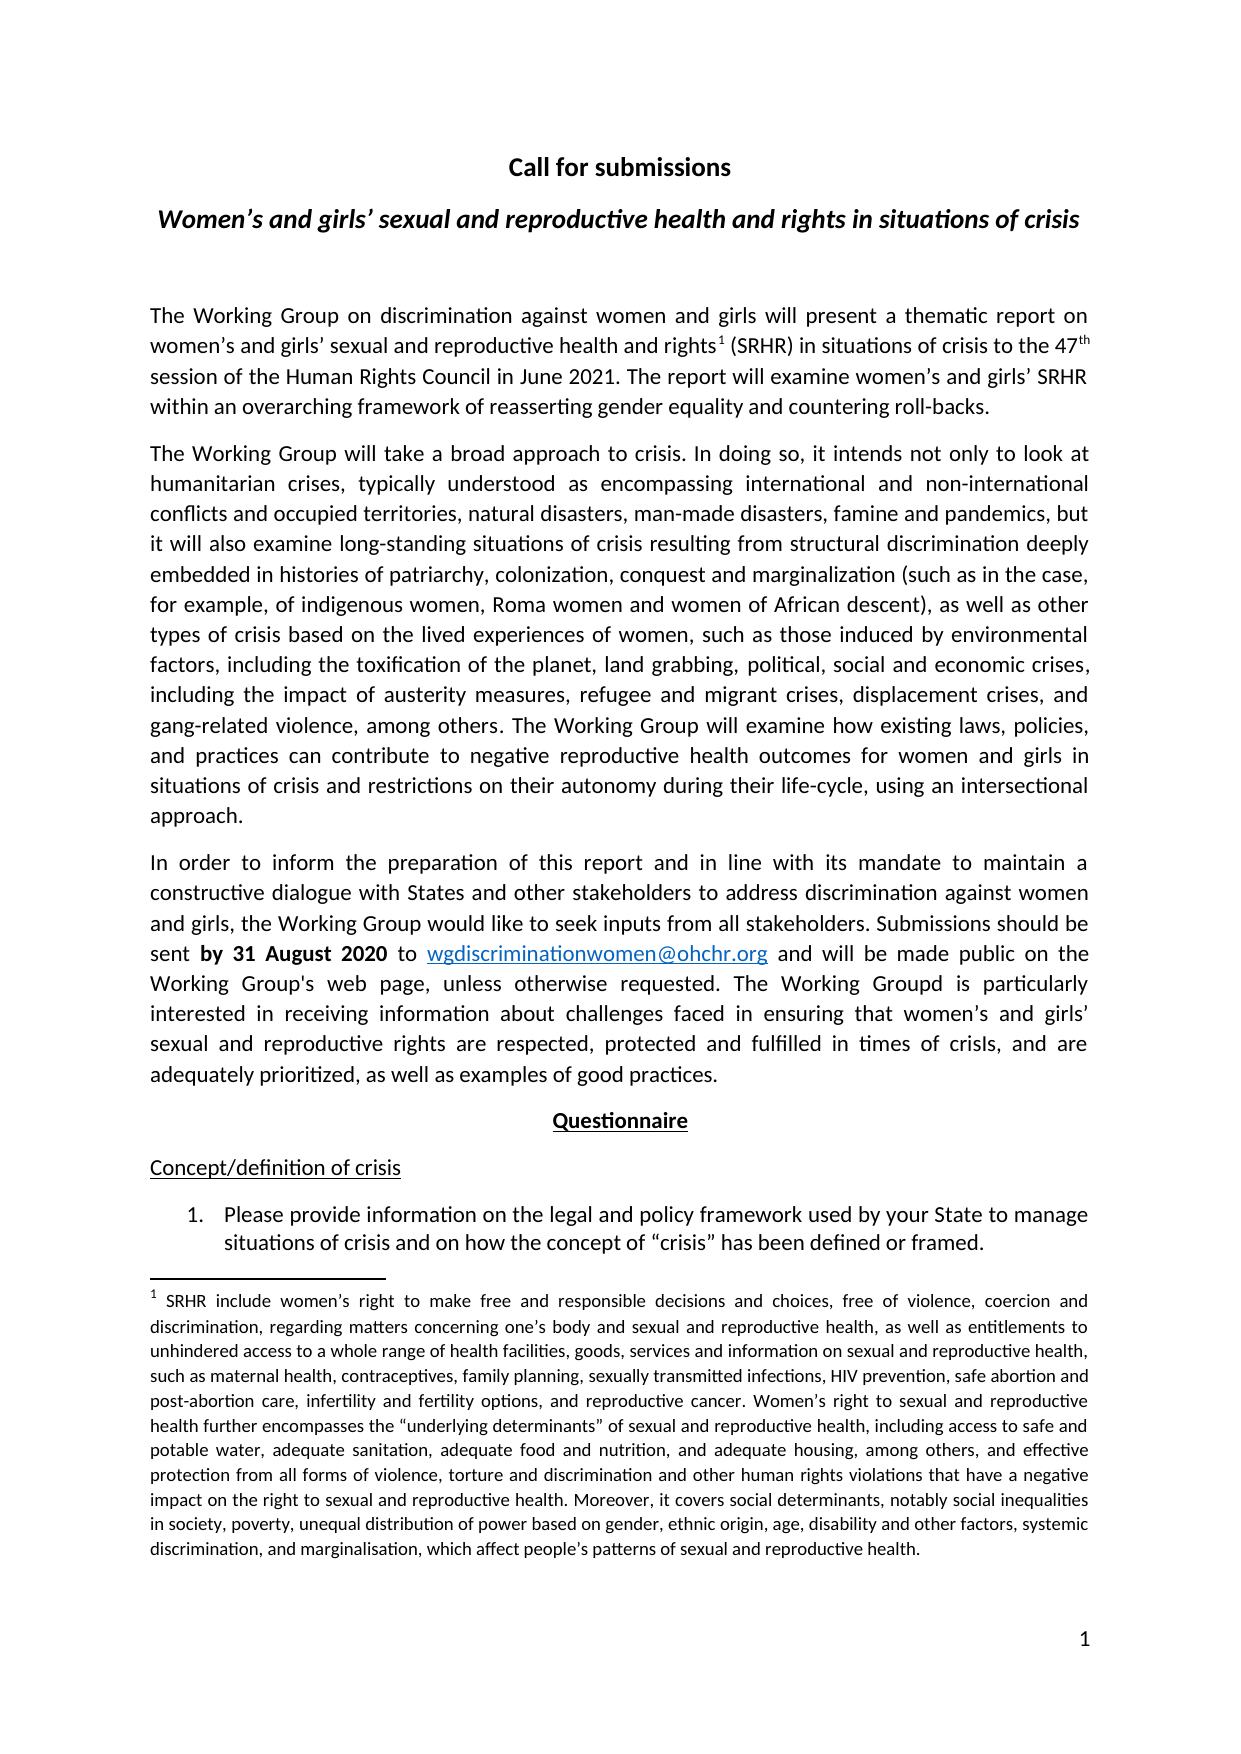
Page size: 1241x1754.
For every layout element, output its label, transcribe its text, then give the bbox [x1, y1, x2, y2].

list Please provide information on the legal and policy framework used by your State to manage situations of crisis and on how the concept of “crisis” has been defined or framed. [186, 1200, 1090, 1256]
text The Working Group will take a broad approach to crisis. In doing so, it intends not only to look at humanitarian crises, typically understood as encompassing international and non-international conflicts and occupied territories, natural disasters, man-made disasters, famine and pandemics, but it will also examine long-standing situations of crisis resulting from structural discrimination deeply embedded in histories of patriarchy, colonization, conquest and marginalization (such as in the case, for example, of indigenous women, Roma women and women of African descent), as well as other types of crisis based on the lived experiences of women, such as those induced by environmental factors, including the toxification of the planet, land grabbing, political, social and economic crises, including the impact of austerity measures, refugee and migrant crises, displacement crises, and gang-related violence, among others. The Working Group will examine how existing laws, policies, and practices can contribute to negative reproductive health outcomes for women and girls in situations of crisis and restrictions on their autonomy during their life-cycle, using an intersectional approach. [150, 439, 1090, 829]
text The Working Group on discrimination against women and girls will present a thematic report on women’s and girls’ sexual and reproductive health and rights (SRHR) in situations of crisis to the 47th session of the Human Rights Council in June 2021. The report will examine women’s and girls’ SRHR within an overarching framework of reasserting gender equality and countering roll-backs. [150, 301, 1090, 420]
text Call for submissions [150, 150, 1090, 183]
text In order to inform the preparation of this report and in line with its mandate to maintain a constructive dialogue with States and other stakeholders to address discrimination against women and girls, the Working Group would like to seek inputs from all stakeholders. Submissions should be sent by 31 August 2020 to wgdiscriminationwomen@ohchr.org and will be made public on the Working Group's web page, unless otherwise requested. The Working Groupd is particularly interested in receiving information about challenges faced in ensuring that women’s and girls’ sexual and reproductive rights are respected, protected and fulfilled in times of crisIs, and are adequately prioritized, as well as examples of good practices. [150, 848, 1090, 1088]
text Concept/definition of crisis [150, 1153, 1090, 1182]
text Women’s and girls’ sexual and reproductive health and rights in situations of crisis [150, 202, 1090, 235]
text Questionnaire [150, 1107, 1090, 1135]
